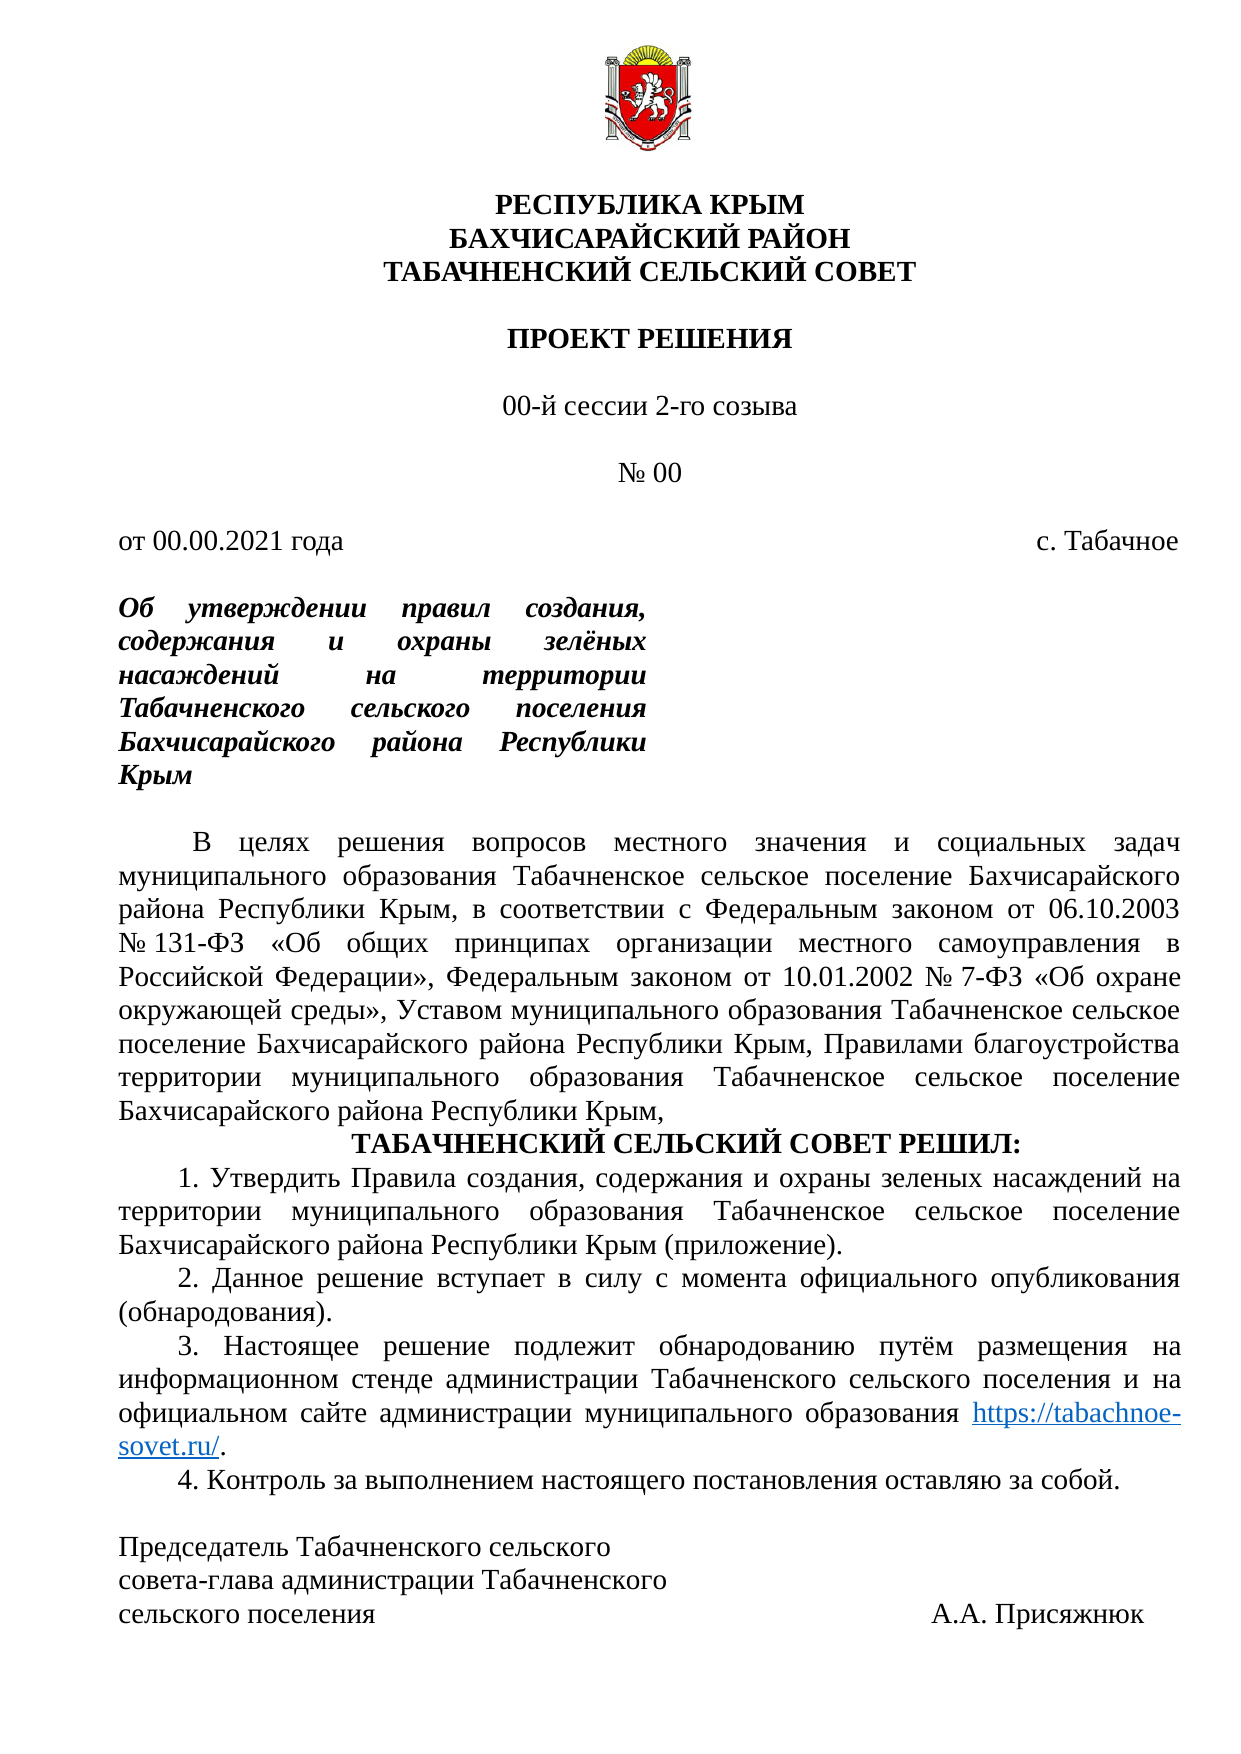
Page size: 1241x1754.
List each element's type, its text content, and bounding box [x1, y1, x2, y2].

text 4. Контроль за выполнением настоящего постановления оставляю за собой. [118, 1462, 1181, 1495]
text ТАБАЧНЕНСКИЙ СЕЛЬСКИЙ СОВЕТ РЕШИЛ: [118, 1126, 1181, 1160]
text РЕСПУБЛИКА КРЫМ [118, 187, 1181, 221]
text ТАБАЧНЕНСКИЙ СЕЛЬСКИЙ СОВЕТ [118, 254, 1181, 288]
text № 00 [118, 456, 1181, 489]
text 3. Настоящее решение подлежит обнародованию путём размещения на информационном стенде администрации Табачненского сельского поселения и на официальном сайте администрации муниципального образования https://tabachnoe-sovet.ru/. [118, 1328, 1181, 1462]
text совета-глава администрации Табачненского [118, 1562, 1181, 1596]
text 1. Утвердить Правила создания, содержания и охраны зеленых насаждений на территории муниципального образования Табачненское сельское поселение Бахчисарайского района Республики Крым (приложение). [118, 1160, 1181, 1261]
text Об утверждении правил создания, содержания и охраны зелёных насаждений на территории Табачненского сельского поселения Бахчисарайского района Республики Крым [118, 590, 650, 791]
text В целях решения вопросов местного значения и социальных задач муниципального образования Табачненское сельское поселение Бахчисарайского района Республики Крым, в соответствии с Федеральным законом от 06.10.2003 № 131-ФЗ «Об общих принципах организации местного самоуправления в Российской Федерации», Федеральным законом от 10.01.2002 № 7-ФЗ «Об охране окружающей среды», Уставом муниципального образования Табачненское сельское поселение Бахчисарайского района Республики Крым, Правилами благоустройства территории муниципального образования Табачненское сельское поселение Бахчисарайского района Республики Крым, [118, 824, 1181, 1126]
text от 00.00.2021 года с. Табачное [118, 523, 1181, 556]
text 2. Данное решение вступает в силу с момента официального опубликования (обнародования). [118, 1261, 1181, 1328]
text ПРОЕКТ РЕШЕНИЯ [118, 321, 1181, 355]
text Председатель Табачненского сельского [118, 1529, 1181, 1562]
text 00-й сессии 2-го созыва [118, 388, 1181, 422]
text БАХЧИСАРАЙСКИЙ РАЙОН [118, 221, 1181, 254]
text сельского поселения А.А. Присяжнюк [118, 1596, 1181, 1629]
